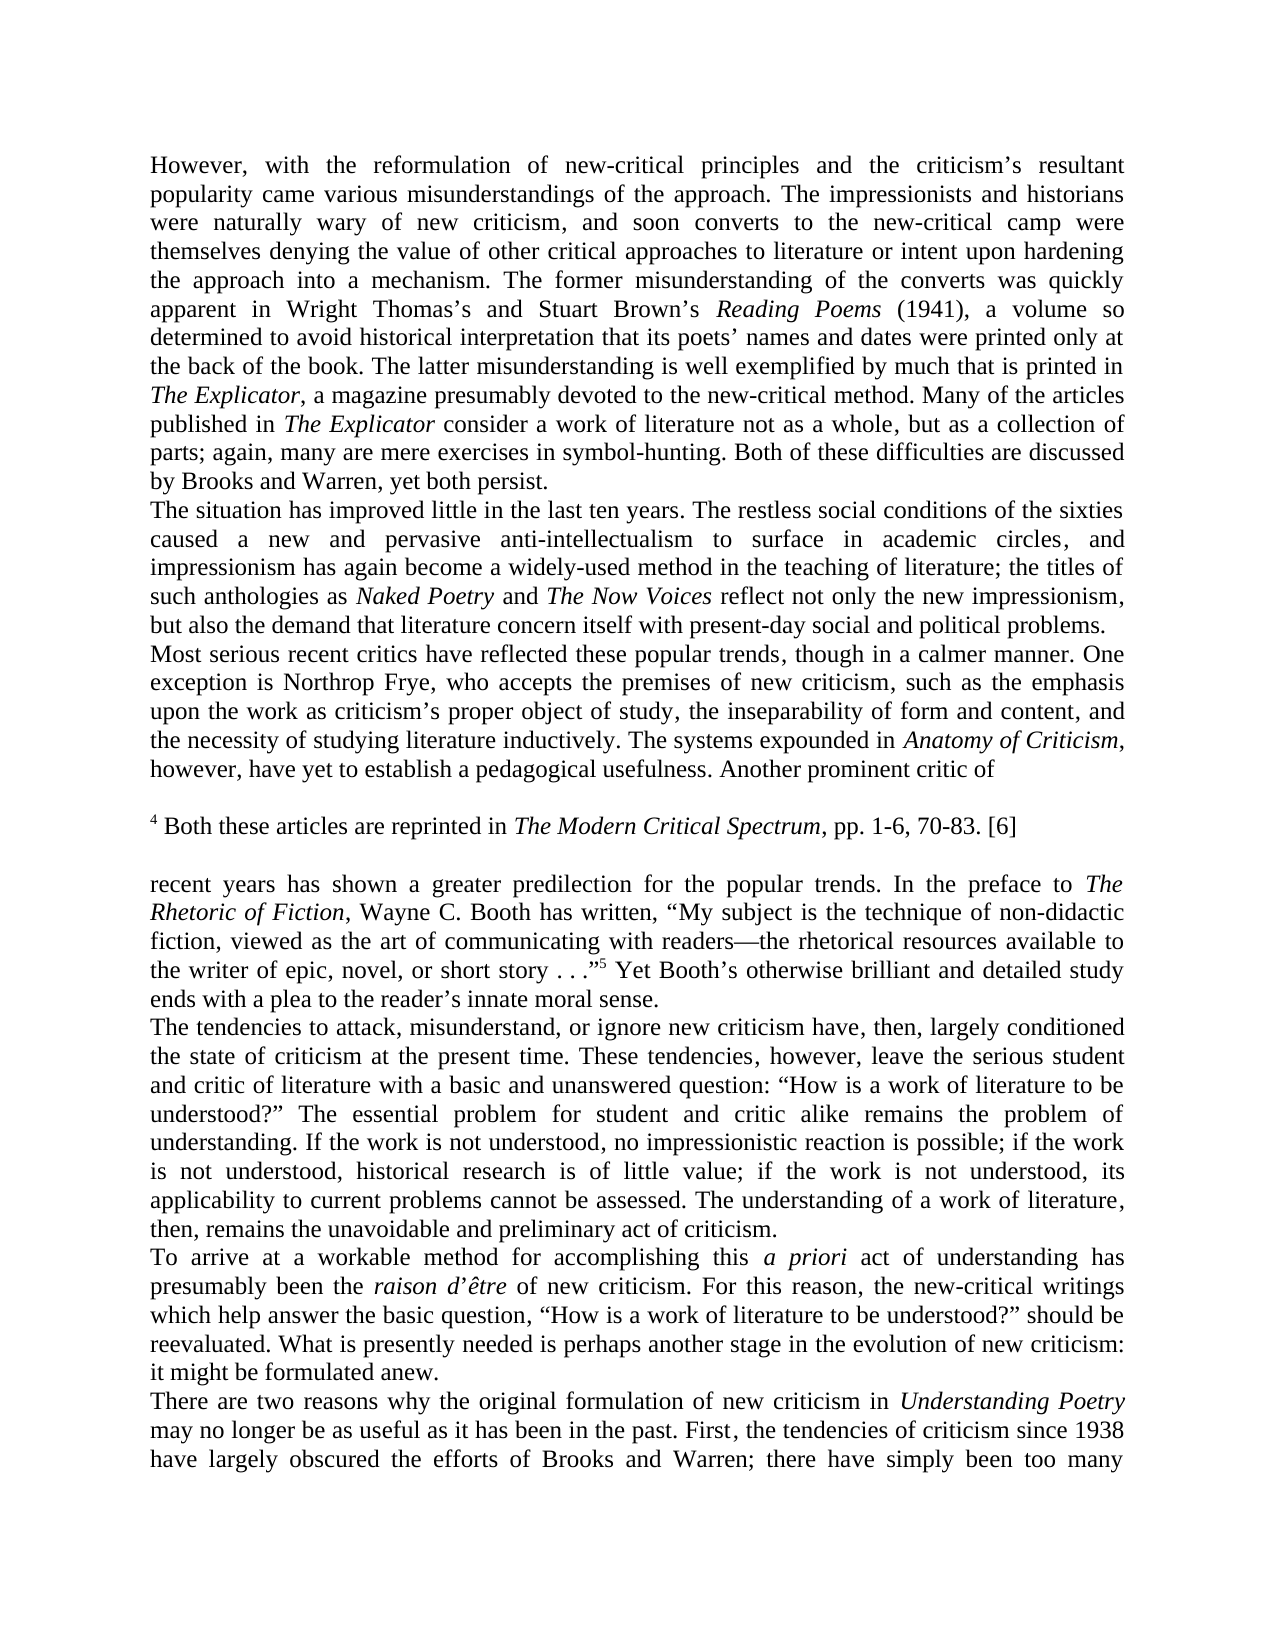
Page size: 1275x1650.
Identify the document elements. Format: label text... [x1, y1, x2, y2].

text To arrive at a workable method for accomplishing this a priori act of understanding has presumably been the raison d’être of new criticism. For this reason, the new-critical writings which help answer the basic question, “How is a work of literature to be understood?” should be reevaluated. What is presently needed is perhaps another stage in the evolution of new criticism: it might be formulated anew. [150, 1242, 1125, 1386]
text However, with the reformulation of new-critical principles and the criticism’s resultant popularity came various misunderstandings of the approach. The impressionists and historians were naturally wary of new criticism, and soon converts to the new-critical camp were themselves denying the value of other critical approaches to literature or intent upon hardening the approach into a mechanism. The former misunderstanding of the converts was quickly apparent in Wright Thomas’s and Stuart Brown’s Reading Poems (1941), a volume so determined to avoid historical interpretation that its poets’ names and dates were printed only at the back of the book. The latter misunderstanding is well exemplified by much that is printed in The Explicator, a magazine presumably devoted to the new-critical method. Many of the articles published in The Explicator consider a work of literature not as a whole, but as a collection of parts; again, many are mere exercises in symbol-hunting. Both of these difficulties are discussed by Brooks and Warren, yet both persist. [150, 150, 1125, 495]
text The tendencies to attack, misunderstand, or ignore new criticism have, then, largely conditioned the state of criticism at the present time. These tendencies, however, leave the serious student and critic of literature with a basic and unanswered question: “How is a work of literature to be understood?” The essential problem for student and critic alike remains the problem of understanding. If the work is not understood, no impressionistic reaction is possible; if the work is not understood, historical research is of little value; if the work is not understood, its applicability to current problems cannot be assessed. The understanding of a work of literature, then, remains the unavoidable and preliminary act of criticism. [150, 1012, 1125, 1242]
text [150, 1386, 1125, 1472]
text 4 Both these articles are reprinted in The Modern Critical Spectrum, pp. 1-6, 70-83. [6] [150, 811, 1125, 840]
text The situation has improved little in the last ten years. The restless social conditions of the sixties caused a new and pervasive anti-intellectualism to surface in academic circles, and impressionism has again become a widely-used method in the teaching of literature; the titles of such anthologies as Naked Poetry and The Now Voices reflect not only the new impressionism, but also the demand that literature concern itself with present-day social and political problems. [150, 495, 1125, 639]
text Most serious recent critics have reflected these popular trends, though in a calmer manner. One exception is Northrop Frye, who accepts the premises of new criticism, such as the emphasis upon the work as criticism’s proper object of study, the inseparability of form and content, and the necessity of studying literature inductively. The systems expounded in Anatomy of Criticism, however, have yet to establish a pedagogical usefulness. Another prominent critic of [150, 639, 1125, 782]
text recent years has shown a greater predilection for the popular trends. In the preface to The Rhetoric of Fiction, Wayne C. Booth has written, “My subject is the technique of non-didactic fiction, viewed as the art of communicating with readers—the rhetorical resources available to the writer of epic, novel, or short story . . .”5 Yet Booth’s otherwise brilliant and detailed study ends with a plea to the reader’s innate moral sense. [150, 869, 1125, 1012]
